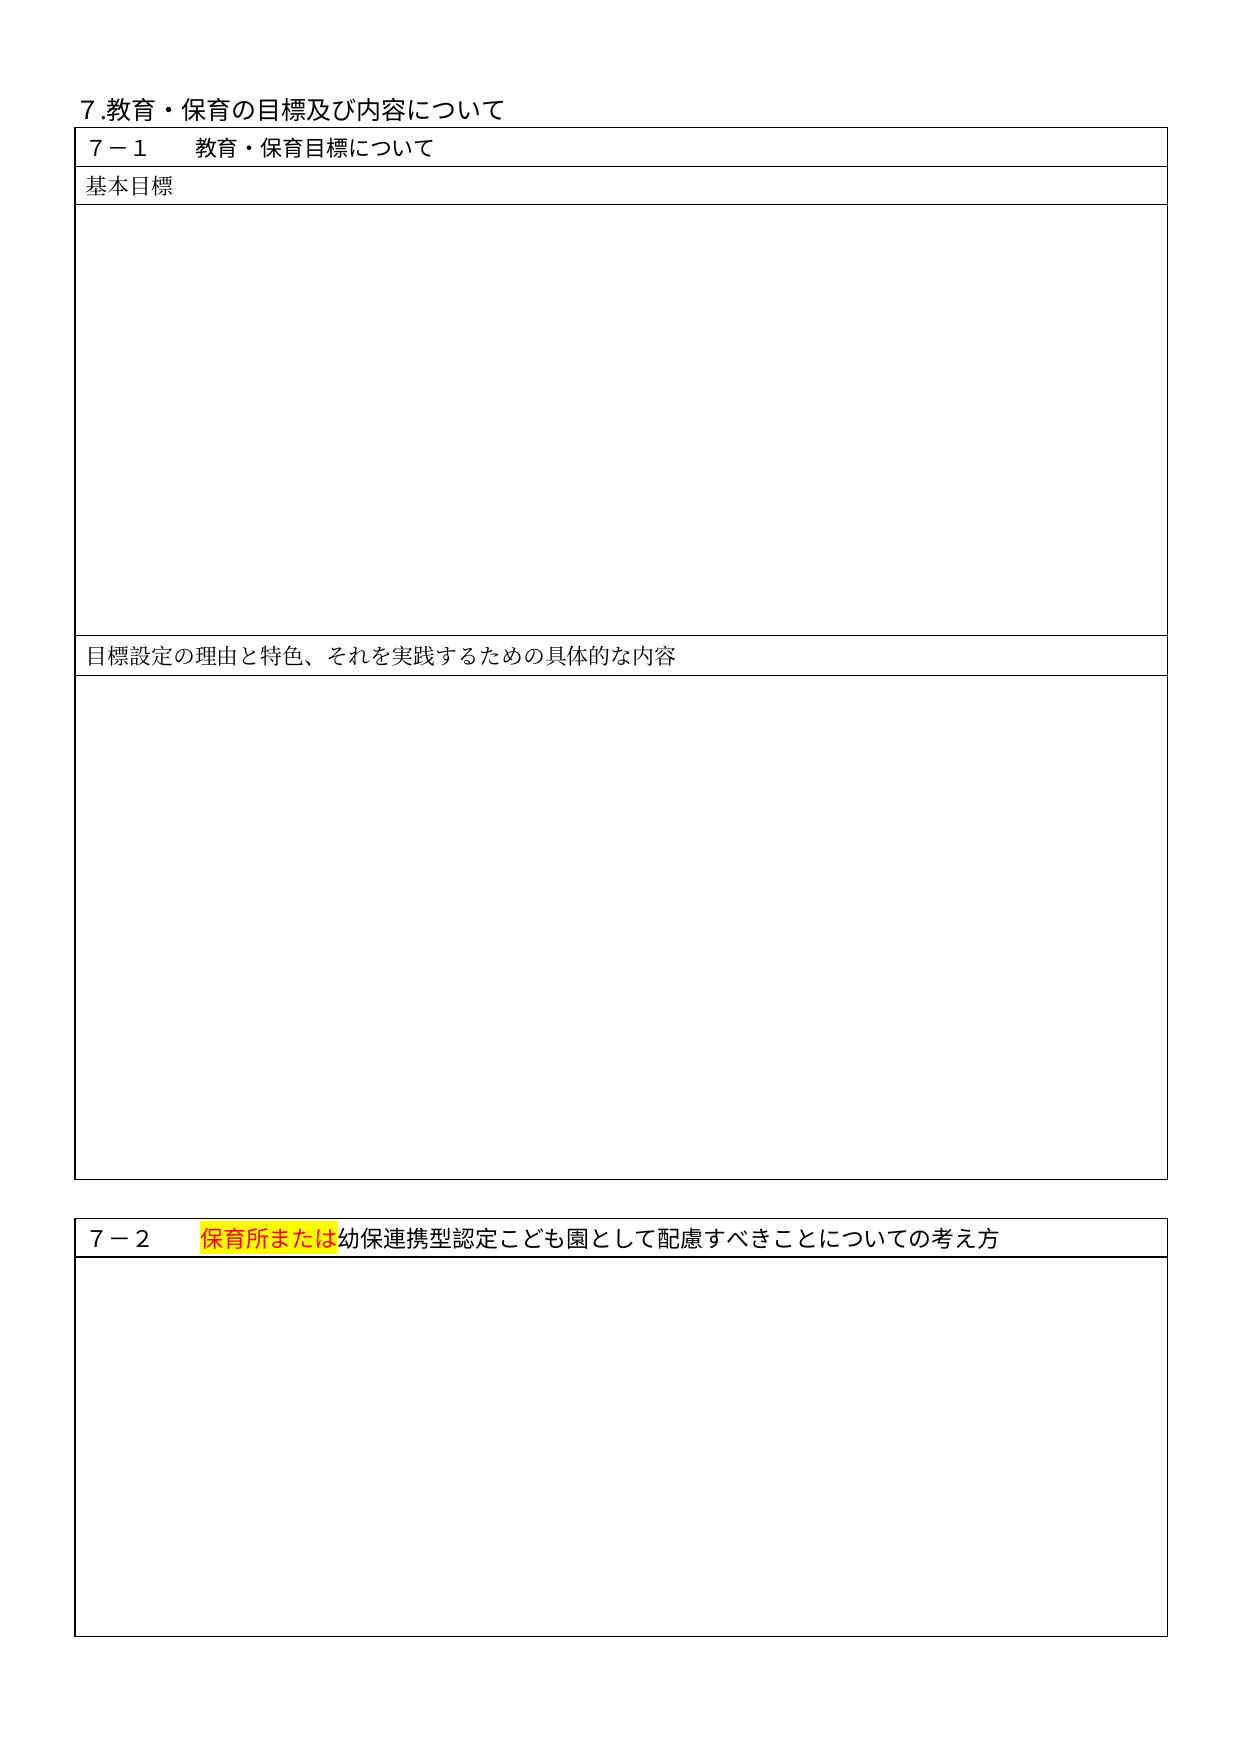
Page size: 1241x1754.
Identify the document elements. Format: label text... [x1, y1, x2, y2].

table_cell [76, 205, 1167, 635]
table_cell 目標設定の理由と特色、それを実践するための具体的な内容 [76, 636, 1167, 675]
table_cell 基本目標 [76, 167, 1167, 204]
table_cell [76, 1258, 1167, 1636]
table_header ７－２ 保育所または幼保連携型認定こども園として配慮すべきことについての考え方 [76, 1219, 1167, 1256]
table_header ７－１ 教育・保育目標について [76, 128, 1167, 166]
table_cell [76, 676, 1167, 1179]
text ７.教育・保育の目標及び内容について [75, 89, 1165, 127]
